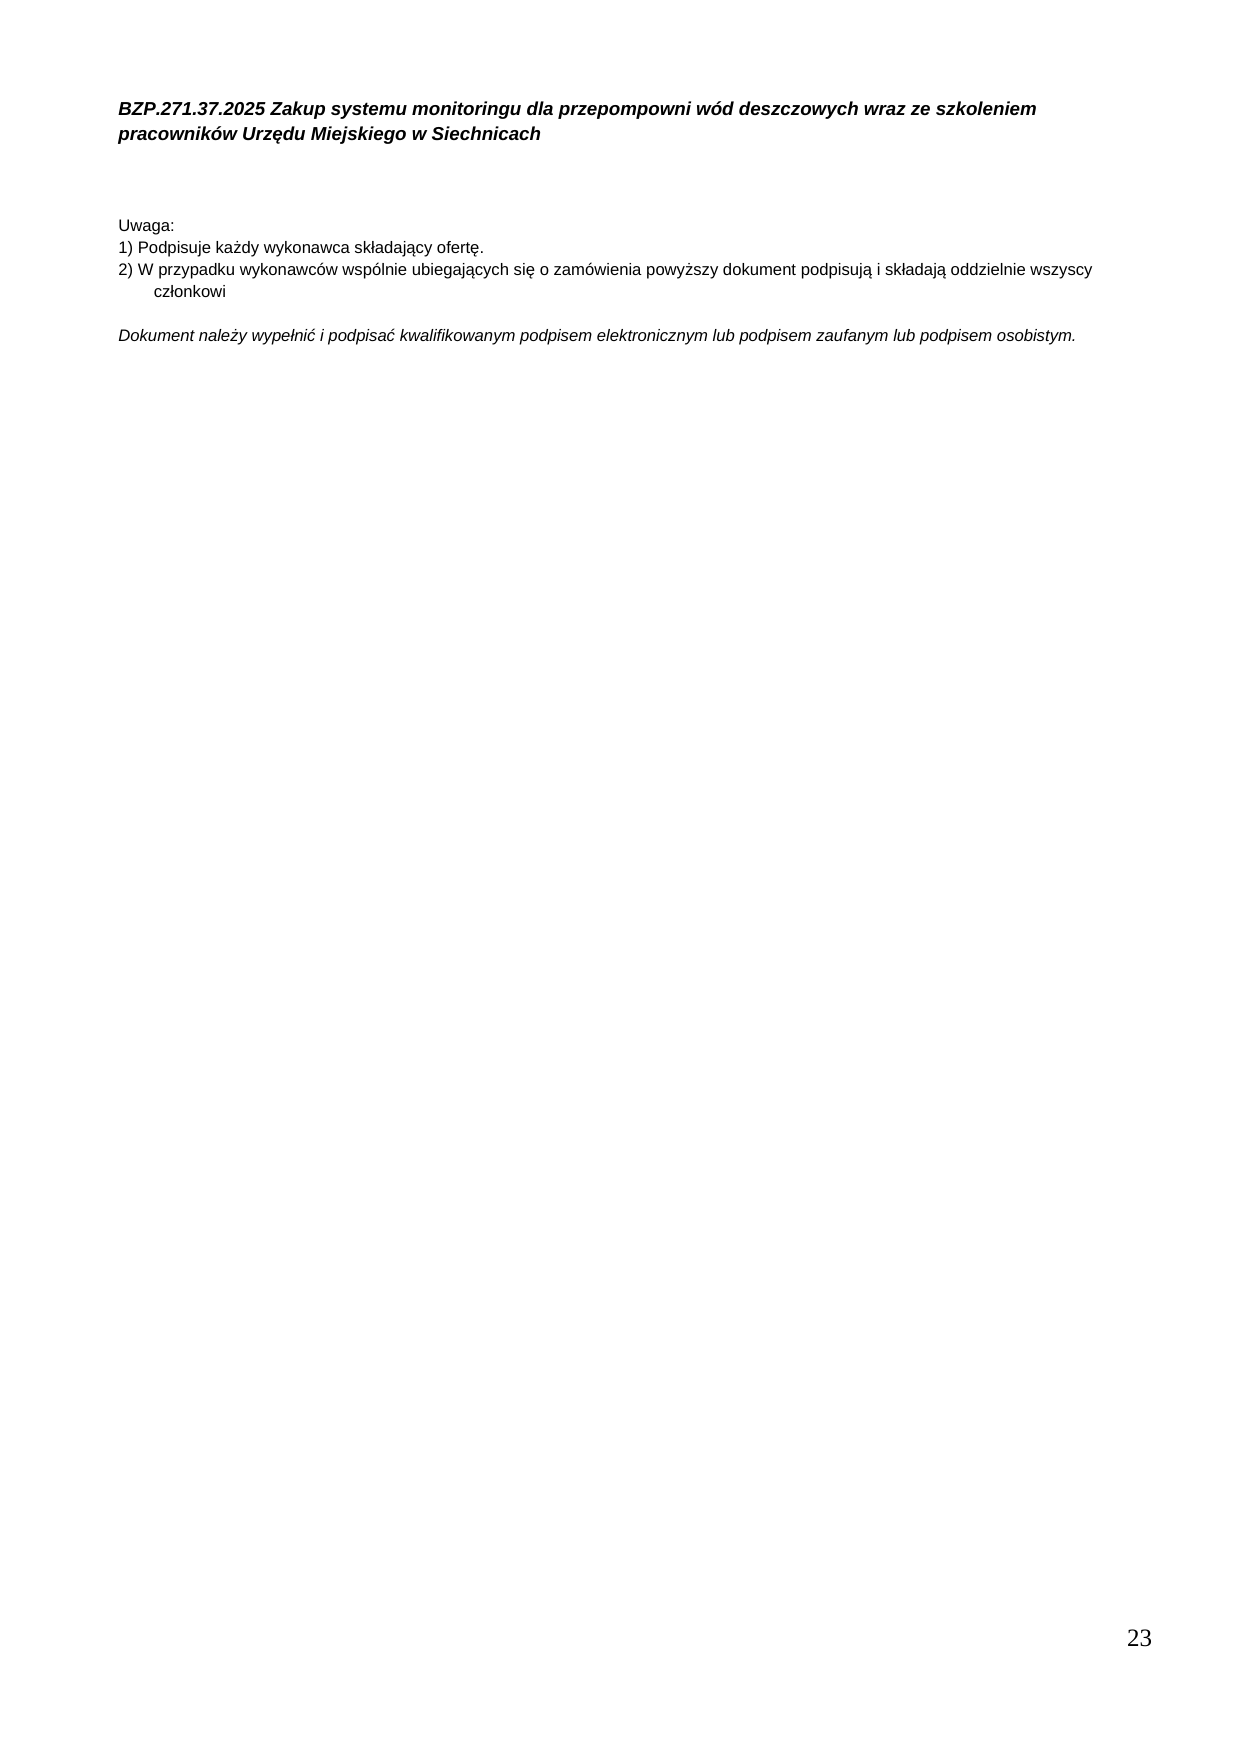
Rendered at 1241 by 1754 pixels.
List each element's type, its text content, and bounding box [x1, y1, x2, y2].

text Uwaga: [118, 216, 1152, 235]
list Podpisuje każdy wykonawca składający ofertę. [118, 238, 1152, 257]
list W przypadku wykonawców wspólnie ubiegających się o zamówienia powyższy dokument podpisują i składają oddzielnie wszyscy członkowi [118, 260, 1152, 301]
text Dokument należy wypełnić i podpisać kwalifikowanym podpisem elektronicznym lub podpisem zaufanym lub podpisem osobistym. [118, 326, 1152, 345]
